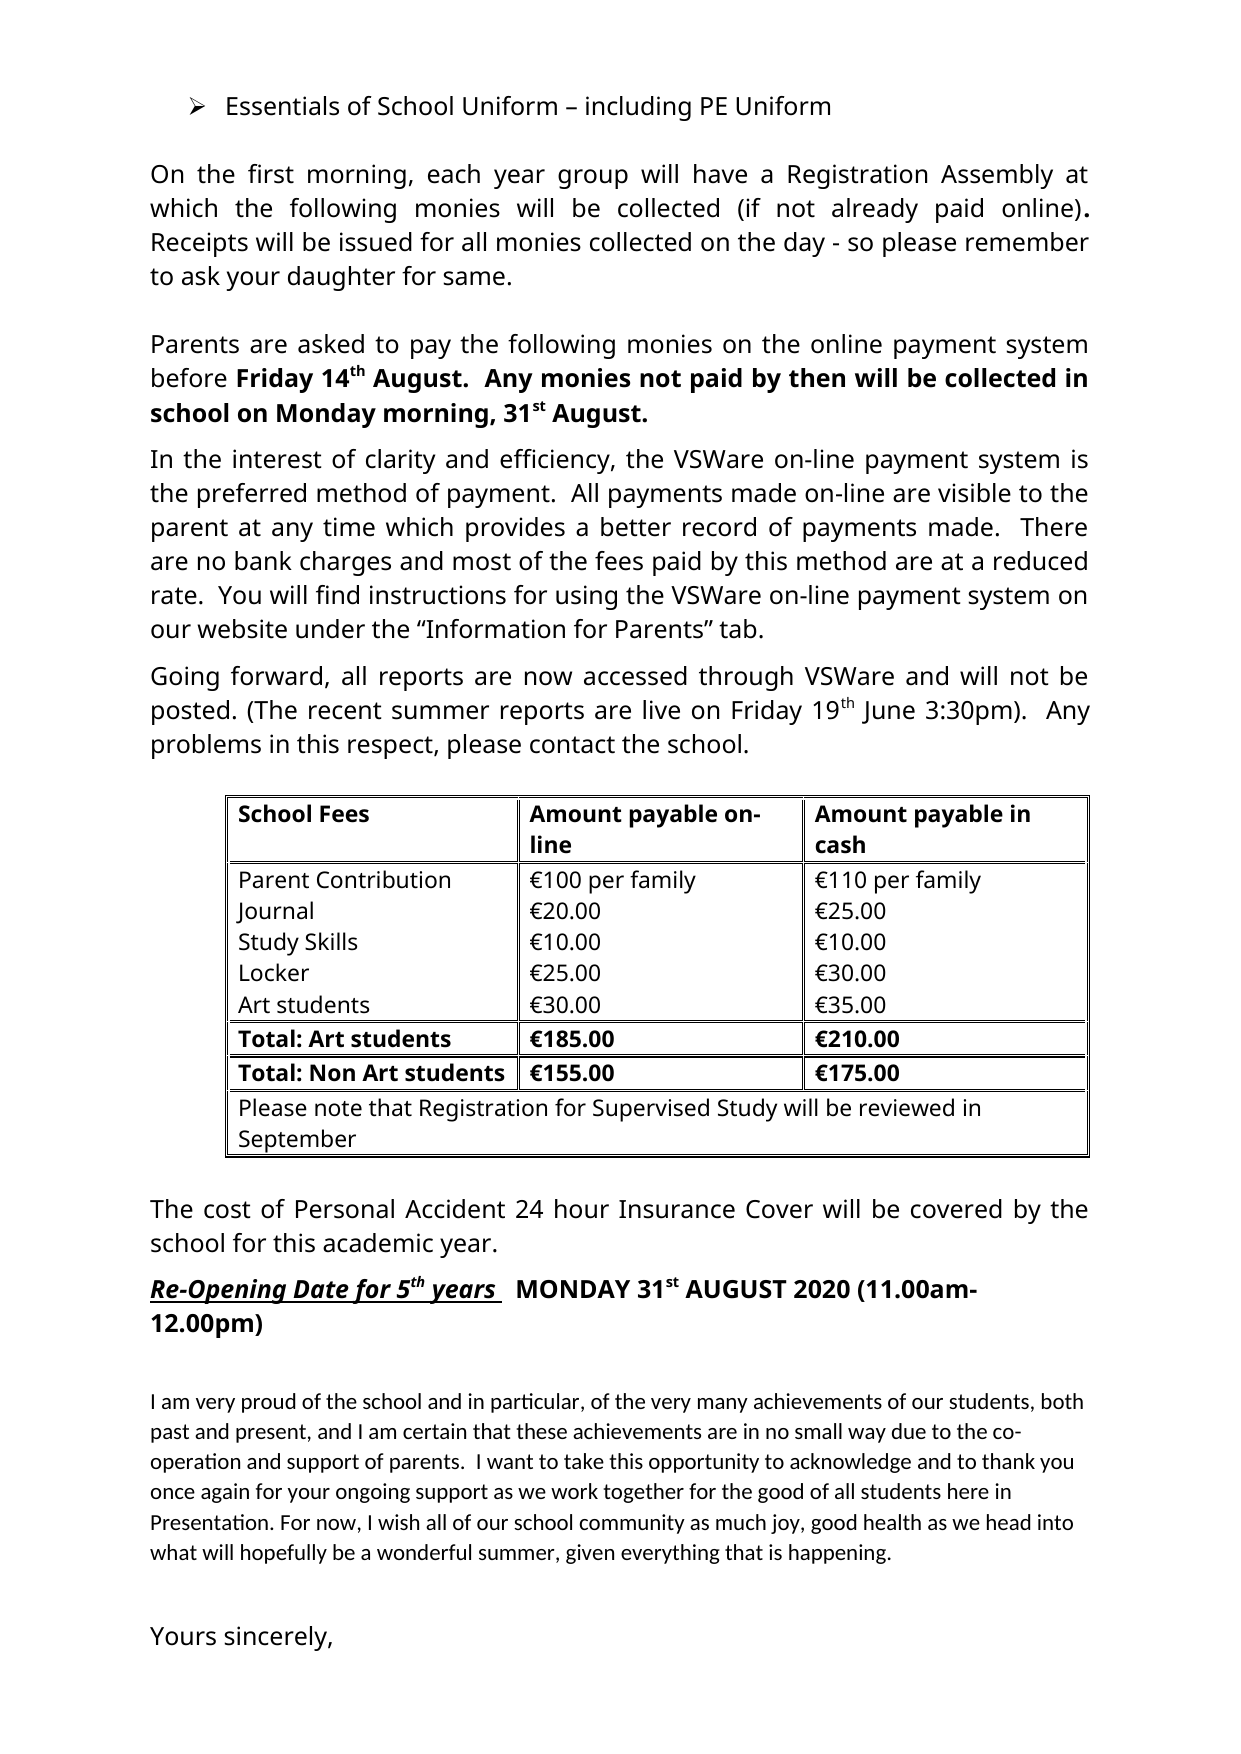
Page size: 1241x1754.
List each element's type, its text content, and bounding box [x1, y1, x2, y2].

table_cell Total: Non Art students [227, 1054, 518, 1089]
text Yours sincerely, [150, 1619, 1090, 1653]
table_header School Fees [228, 798, 518, 861]
table_header Amount payable on-line [518, 798, 803, 861]
table_cell €185.00 [520, 1023, 802, 1054]
text In the interest of clarity and efficiency, the VSWare on-line payment system is the preferred method of payment. All payments made on-line are visible to the parent at any time which provides a better record of payments made. There are no bank charges and most of the fees paid by this method are at a reduced rate. You will find instructions for using the VSWare on-line payment system on our website under the “Information for Parents” tab. [150, 442, 1090, 646]
text The cost of Personal Accident 24 hour Insurance Cover will be covered by the school for this academic year. [150, 1191, 1090, 1259]
table_header Amount payable in cash [803, 798, 1087, 861]
table_cell Total: Art students [227, 1020, 518, 1054]
table_cell €110 per family €25.00 €10.00 €30.00 €35.00 [805, 861, 1087, 1020]
table_cell €100 per family €20.00 €10.00 €25.00 €30.00 [520, 864, 802, 1020]
list Essentials of School Uniform – including PE Uniform [187, 89, 1090, 123]
table_cell €175.00 [803, 1054, 1089, 1089]
text I am very proud of the school and in particular, of the very many achievements of our students, both past and present, and I am certain that these achievements are in no small way due to the co-operation and support of parents. I want to take this opportunity to acknowledge and to thank you once again for your ongoing support as we work together for the good of all students here in Presentation. For now, I wish all of our school community as much joy, good health as we head into what will hopefully be a wonderful summer, given everything that is happening. [150, 1387, 1090, 1566]
text On the first morning, each year group will have a Registration Assembly at which the following monies will be collected (if not already paid online). Receipts will be issued for all monies collected on the day - so please remember to ask your daughter for same. [150, 157, 1090, 293]
text Re-Opening Date for 5th years MONDAY 31st AUGUST 2020 (11.00am-12.00pm) [150, 1272, 1090, 1340]
table_cell Please note that Registration for Supervised Study will be reviewed in September [228, 1089, 1087, 1154]
table_cell €210.00 [803, 1020, 1089, 1054]
text Going forward, all reports are now accessed through VSWare and will not be posted. (The recent summer reports are live on Friday 19th June 3:30pm). Any problems in this respect, please contact the school. [150, 659, 1090, 761]
table_cell €155.00 [520, 1058, 802, 1089]
table_cell Parent Contribution Journal Study Skills Locker Art students [228, 861, 517, 1020]
text Parents are asked to pay the following monies on the online payment system before Friday 14th August. Any monies not paid by then will be collected in school on Monday morning, 31st August. [150, 327, 1090, 429]
